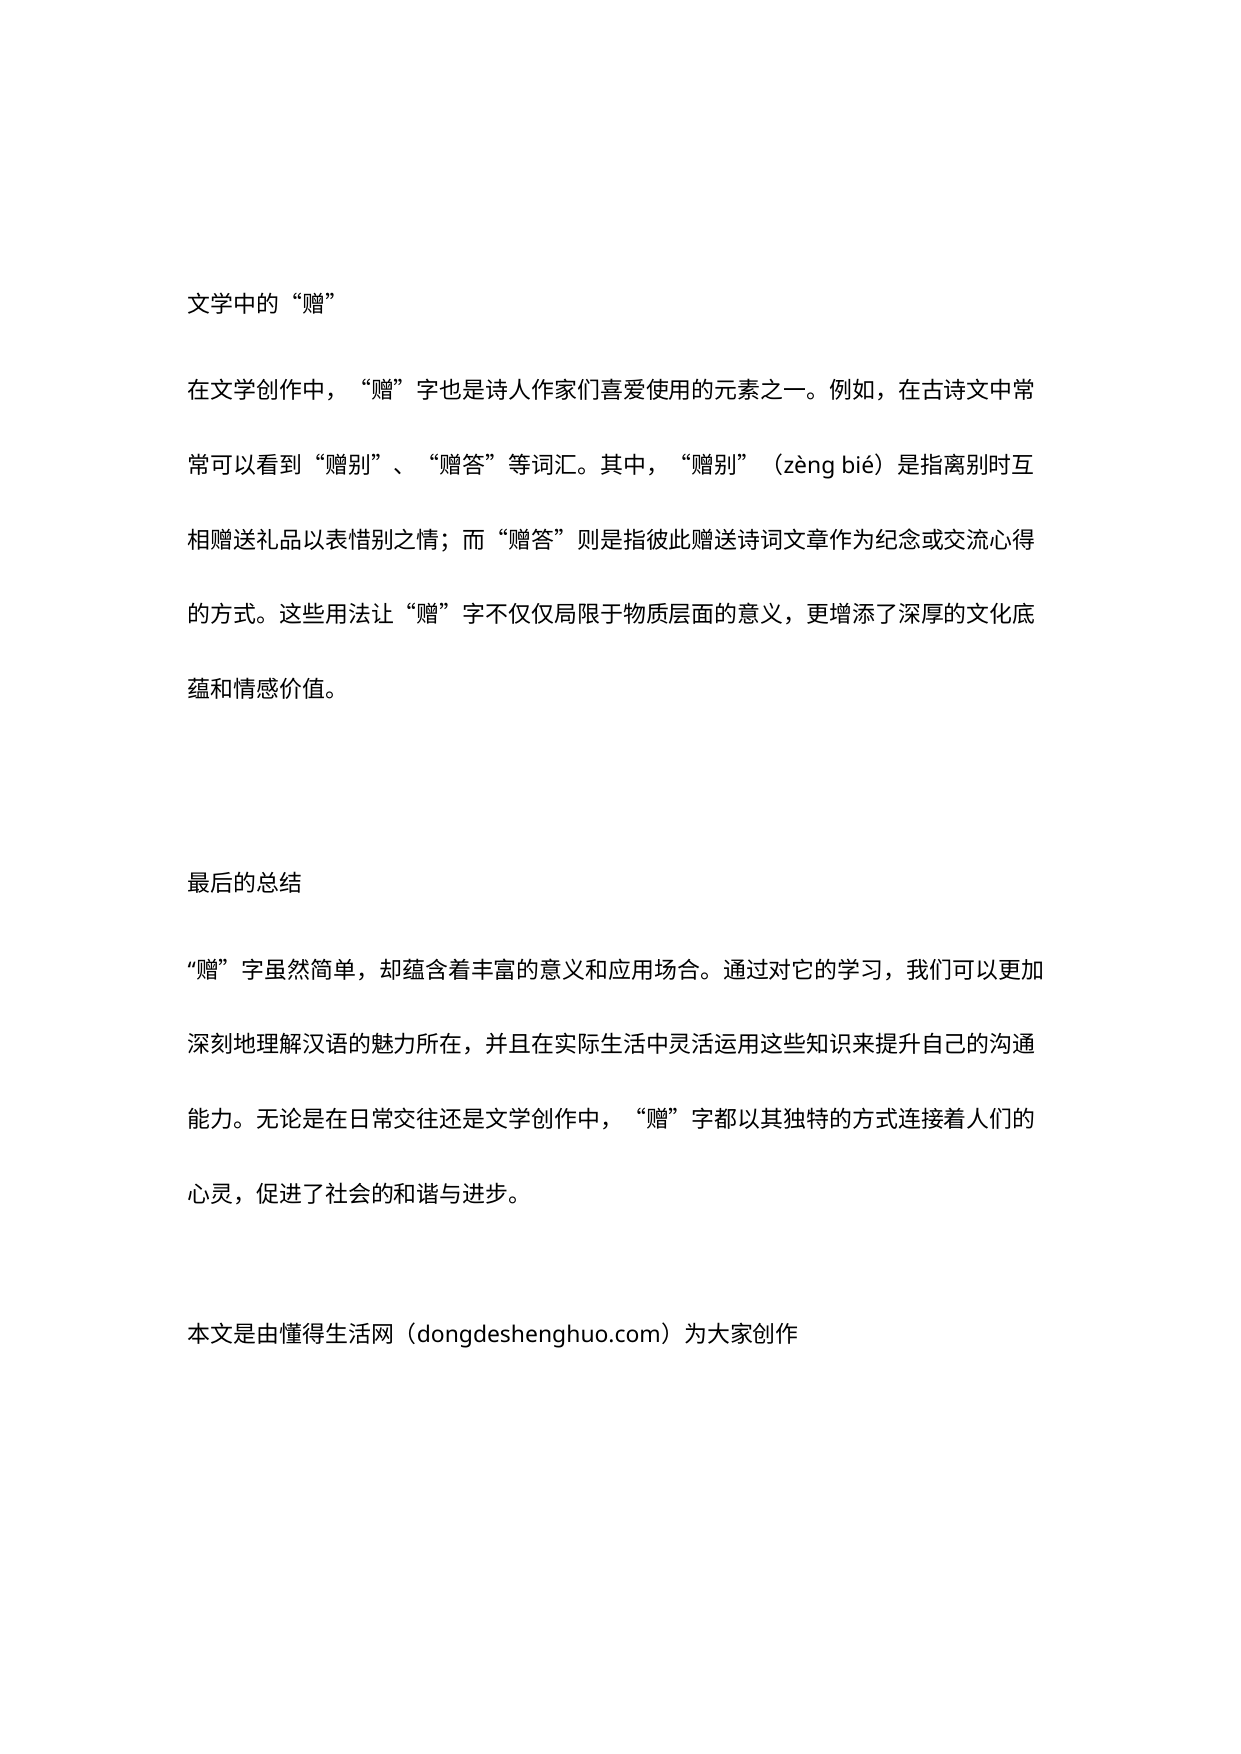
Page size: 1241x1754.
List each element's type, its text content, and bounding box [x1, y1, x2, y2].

text 文学中的“赠” [187, 270, 1053, 335]
text 本文是由懂得生活网（dongdeshenghuo.com）为大家创作 [187, 1300, 1053, 1365]
text “赠”字虽然简单，却蕴含着丰富的意义和应用场合。通过对它的学习，我们可以更加深刻地理解汉语的魅力所在，并且在实际生活中灵活运用这些知识来提升自己的沟通能力。无论是在日常交往还是文学创作中，“赠”字都以其独特的方式连接着人们的心灵，促进了社会的和谐与进步。 [187, 936, 1053, 1225]
text 在文学创作中，“赠”字也是诗人作家们喜爱使用的元素之一。例如，在古诗文中常常可以看到“赠别”、“赠答”等词汇。其中，“赠别”（zèng bié）是指离别时互相赠送礼品以表惜别之情；而“赠答”则是指彼此赠送诗词文章作为纪念或交流心得的方式。这些用法让“赠”字不仅仅局限于物质层面的意义，更增添了深厚的文化底蕴和情感价值。 [187, 356, 1053, 720]
text 最后的总结 [187, 849, 1053, 914]
